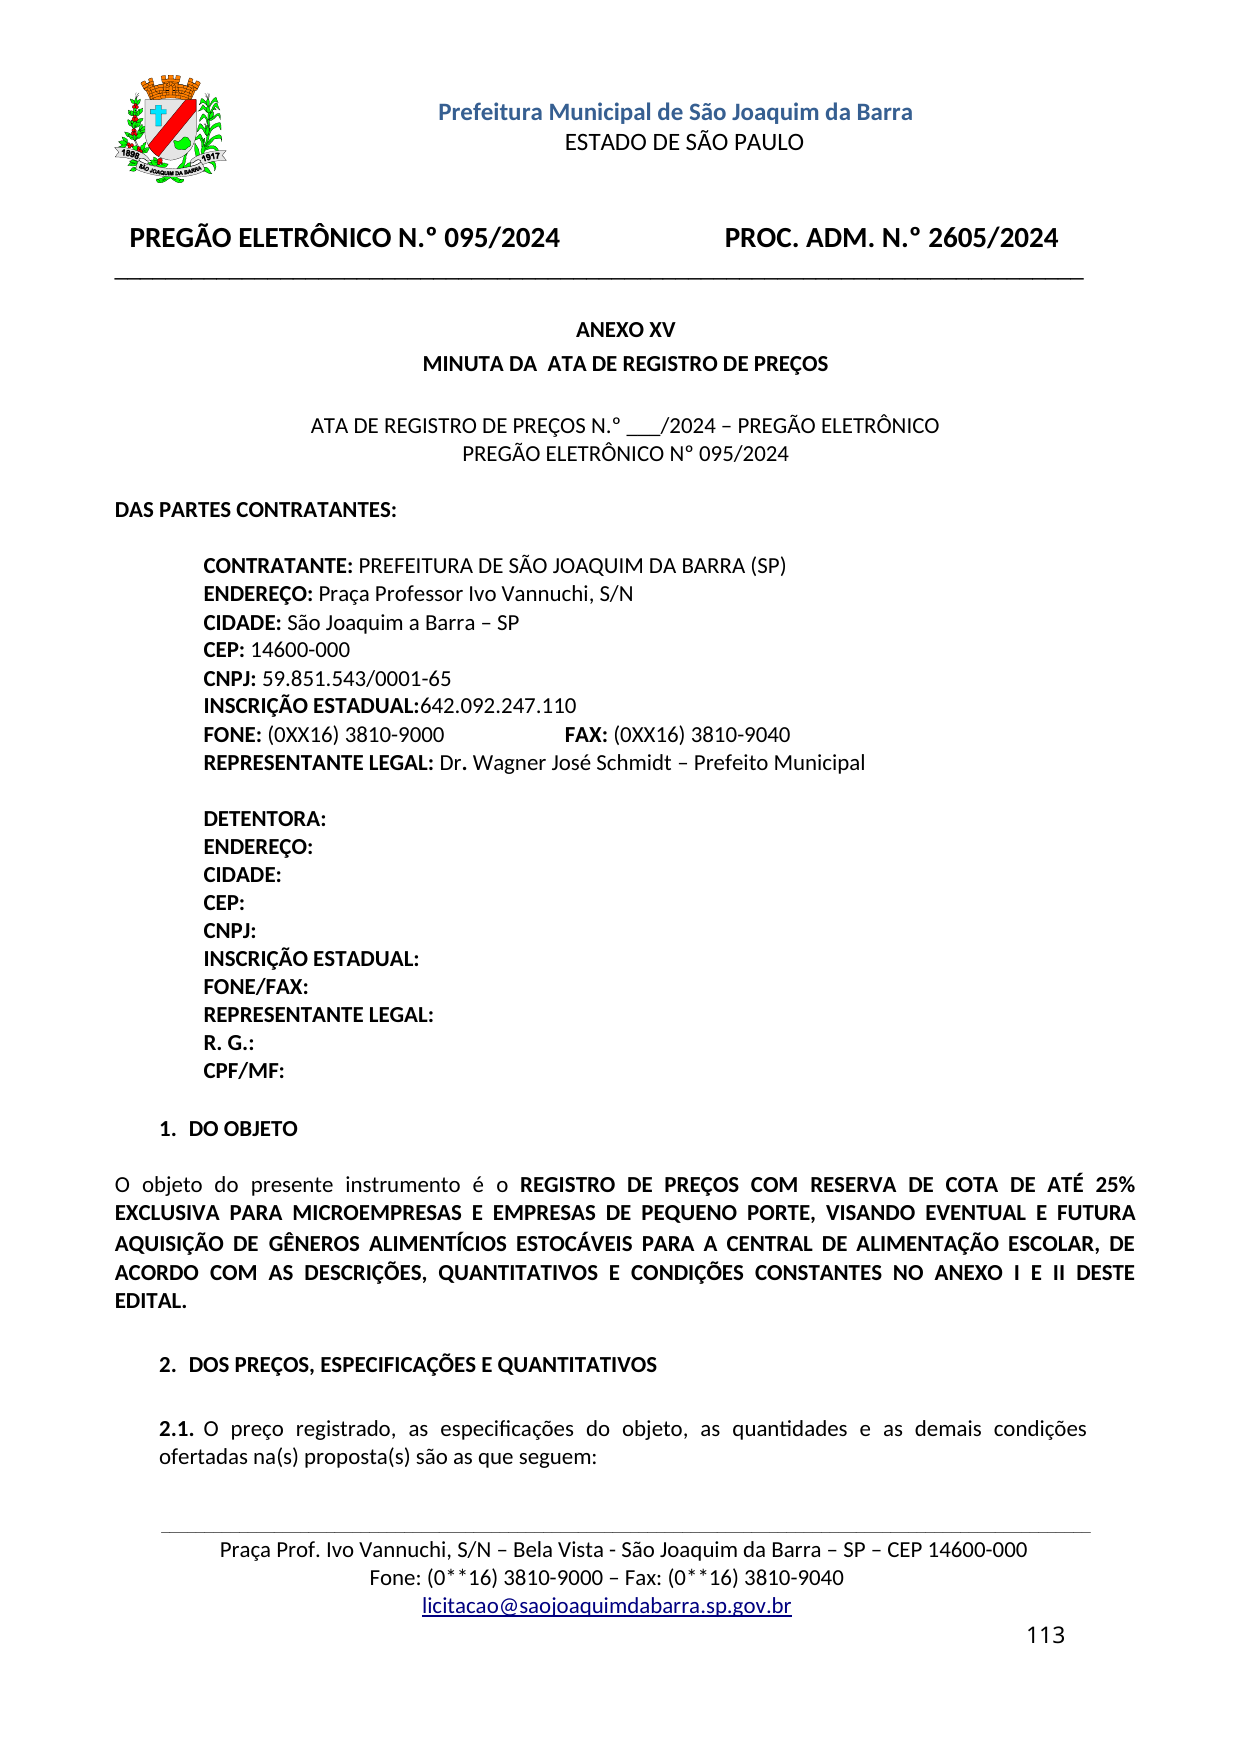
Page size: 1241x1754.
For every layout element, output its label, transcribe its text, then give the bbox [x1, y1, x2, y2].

text CNPJ: 59.851.543/0001-65 [114, 664, 1137, 692]
subtitle DO OBJETO [144, 1114, 1065, 1142]
text MINUTA DA ATA DE REGISTRO DE PREÇOS [114, 349, 1137, 377]
text CIDADE: [114, 860, 1137, 888]
list DOS PREÇOS, ESPECIFICAÇÕES E QUANTITATIVOS [159, 1350, 1065, 1378]
text REPRESENTANTE LEGAL: [114, 1000, 1137, 1028]
text CONTRATANTE: PREFEITURA DE SÃO JOAQUIM DA BARRA (SP) [114, 552, 1137, 579]
text CEP: 14600-000 [114, 636, 1137, 664]
text INSCRIÇÃO ESTADUAL: [114, 944, 1137, 972]
text INSCRIÇÃO ESTADUAL:642.092.247.110 [114, 692, 1137, 720]
text ANEXO XV [114, 315, 1137, 343]
text CIDADE: São Joaquim a Barra – SP [114, 608, 1137, 636]
text PREGÃO ELETRÔNICO Nº 095/2024 [114, 439, 1137, 467]
text DAS PARTES CONTRATANTES: [114, 496, 1137, 523]
text CNPJ: [114, 916, 1137, 944]
text ENDEREÇO: Praça Professor Ivo Vannuchi, S/N [114, 579, 1137, 608]
text O objeto do presente instrumento é o REGISTRO DE PREÇOS COM RESERVA DE COTA DE ATÉ 25% EXCLUSIVA PARA MICROEMPRESAS E EMPRESAS DE PEQUENO PORTE, VISANDO EVENTUAL E FUTURA AQUISIÇÃO DE GÊNEROS ALIMENTÍCIOS ESTOCÁVEIS PARA A CENTRAL DE ALIMENTAÇÃO ESCOLAR, DE ACORDO COM AS DESCRIÇÕES, QUANTITATIVOS E CONDIÇÕES CONSTANTES NO ANEXO I E II DESTE EDITAL. [114, 1171, 1137, 1314]
text FONE: (0XX16) 3810-9000 FAX: (0XX16) 3810-9040 [114, 720, 1137, 748]
text ENDEREÇO: [114, 832, 1137, 860]
text CPF/MF: [203, 1056, 1065, 1084]
text REPRESENTANTE LEGAL: Dr. Wagner José Schmidt – Prefeito Municipal [114, 748, 1137, 776]
list O preço registrado, as especificações do objeto, as quantidades e as demais condições ofertadas na(s) proposta(s) são as que seguem: [159, 1414, 1089, 1470]
text FONE/FAX: [114, 972, 1137, 1000]
text ATA DE REGISTRO DE PREÇOS N.º ___/2024 – PREGÃO ELETRÔNICO [114, 411, 1137, 439]
text R. G.: [114, 1028, 1137, 1056]
text DETENTORA: [114, 804, 1137, 832]
text CEP: [114, 888, 1137, 916]
